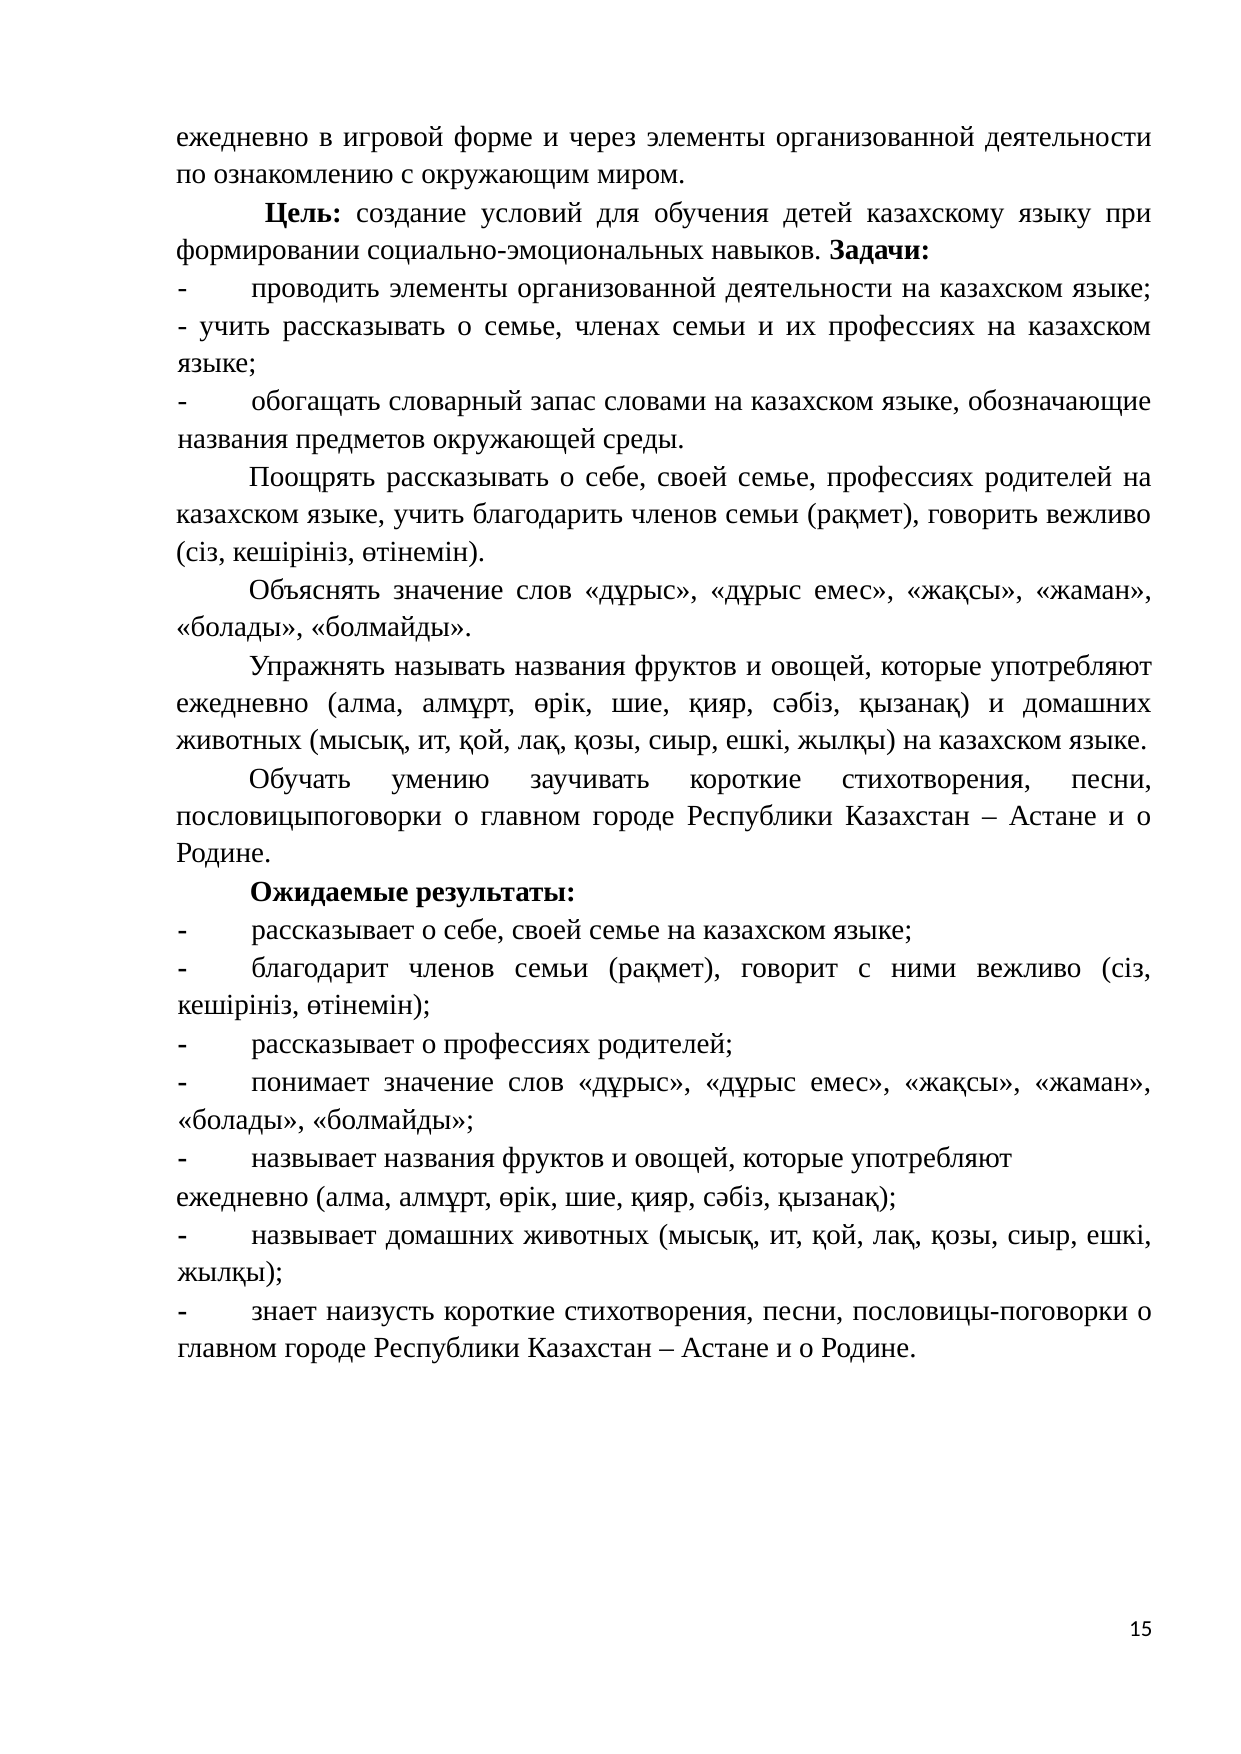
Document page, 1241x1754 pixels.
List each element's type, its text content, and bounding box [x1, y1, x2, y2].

list рассказывает о себе, своей семье на казахском языке; [177, 912, 1152, 945]
text Объяснять значение слов «дұрыс», «дұрыс емес», «жақсы», «жаман», «болады», «болмайды». [176, 572, 1152, 643]
list благодарит членов семьи (рақмет), говорит с ними вежливо (сіз, кешірініз, өтінемін); [177, 950, 1152, 1021]
text Упражнять называть названия фруктов и овощей, которые употребляют ежедневно (алма, алмұрт, өрік, шие, қияр, сәбіз, қызанақ) и домашних животных (мысық, ит, қой, лақ, қозы, сиыр, ешкі, жылқы) на казахском языке. [176, 648, 1152, 756]
list проводить элементы организованной деятельности на казахском языке; - учить рассказывать о семье, членах семьи и их профессиях на казахском языке; [177, 271, 1152, 378]
text ежедневно (алма, алмұрт, өрік, шие, қияр, сәбіз, қызанақ); [176, 1179, 1152, 1212]
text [176, 119, 1152, 190]
list рассказывает о профессиях родителей; [177, 1026, 1152, 1059]
list знает наизусть короткие стихотворения, песни, пословицы-поговорки о главном городе Республики Казахстан – Астане и о Родине. [177, 1293, 1152, 1364]
text Поощрять рассказывать о себе, своей семье, профессиях родителей на казахском языке, учить благодарить членов семьи (рақмет), говорить вежливо (сіз, кешірініз, өтінемін). [176, 459, 1152, 567]
text Ожидаемые результаты: [249, 874, 1152, 907]
list понимает значение слов «дұрыс», «дұрыс емес», «жақсы», «жаман», «болады», «болмайды»; [177, 1064, 1152, 1135]
list назвывает домашних животных (мысық, ит, қой, лақ, қозы, сиыр, ешкі, жылқы); [177, 1217, 1152, 1288]
list назвывает названия фруктов и овощей, которые употребляют [177, 1140, 1152, 1174]
text Обучать умению заучивать короткие стихотворения, песни, пословицыпоговорки о главном городе Республики Казахстан – Астане и о Родине. [176, 761, 1152, 869]
list обогащать словарный запас словами на казахском языке, обозначающие названия предметов окружающей среды. [177, 383, 1152, 454]
text Цель: создание условий для обучения детей казахскому языку при формировании социально-эмоциональных навыков. Задачи: [176, 195, 1152, 266]
